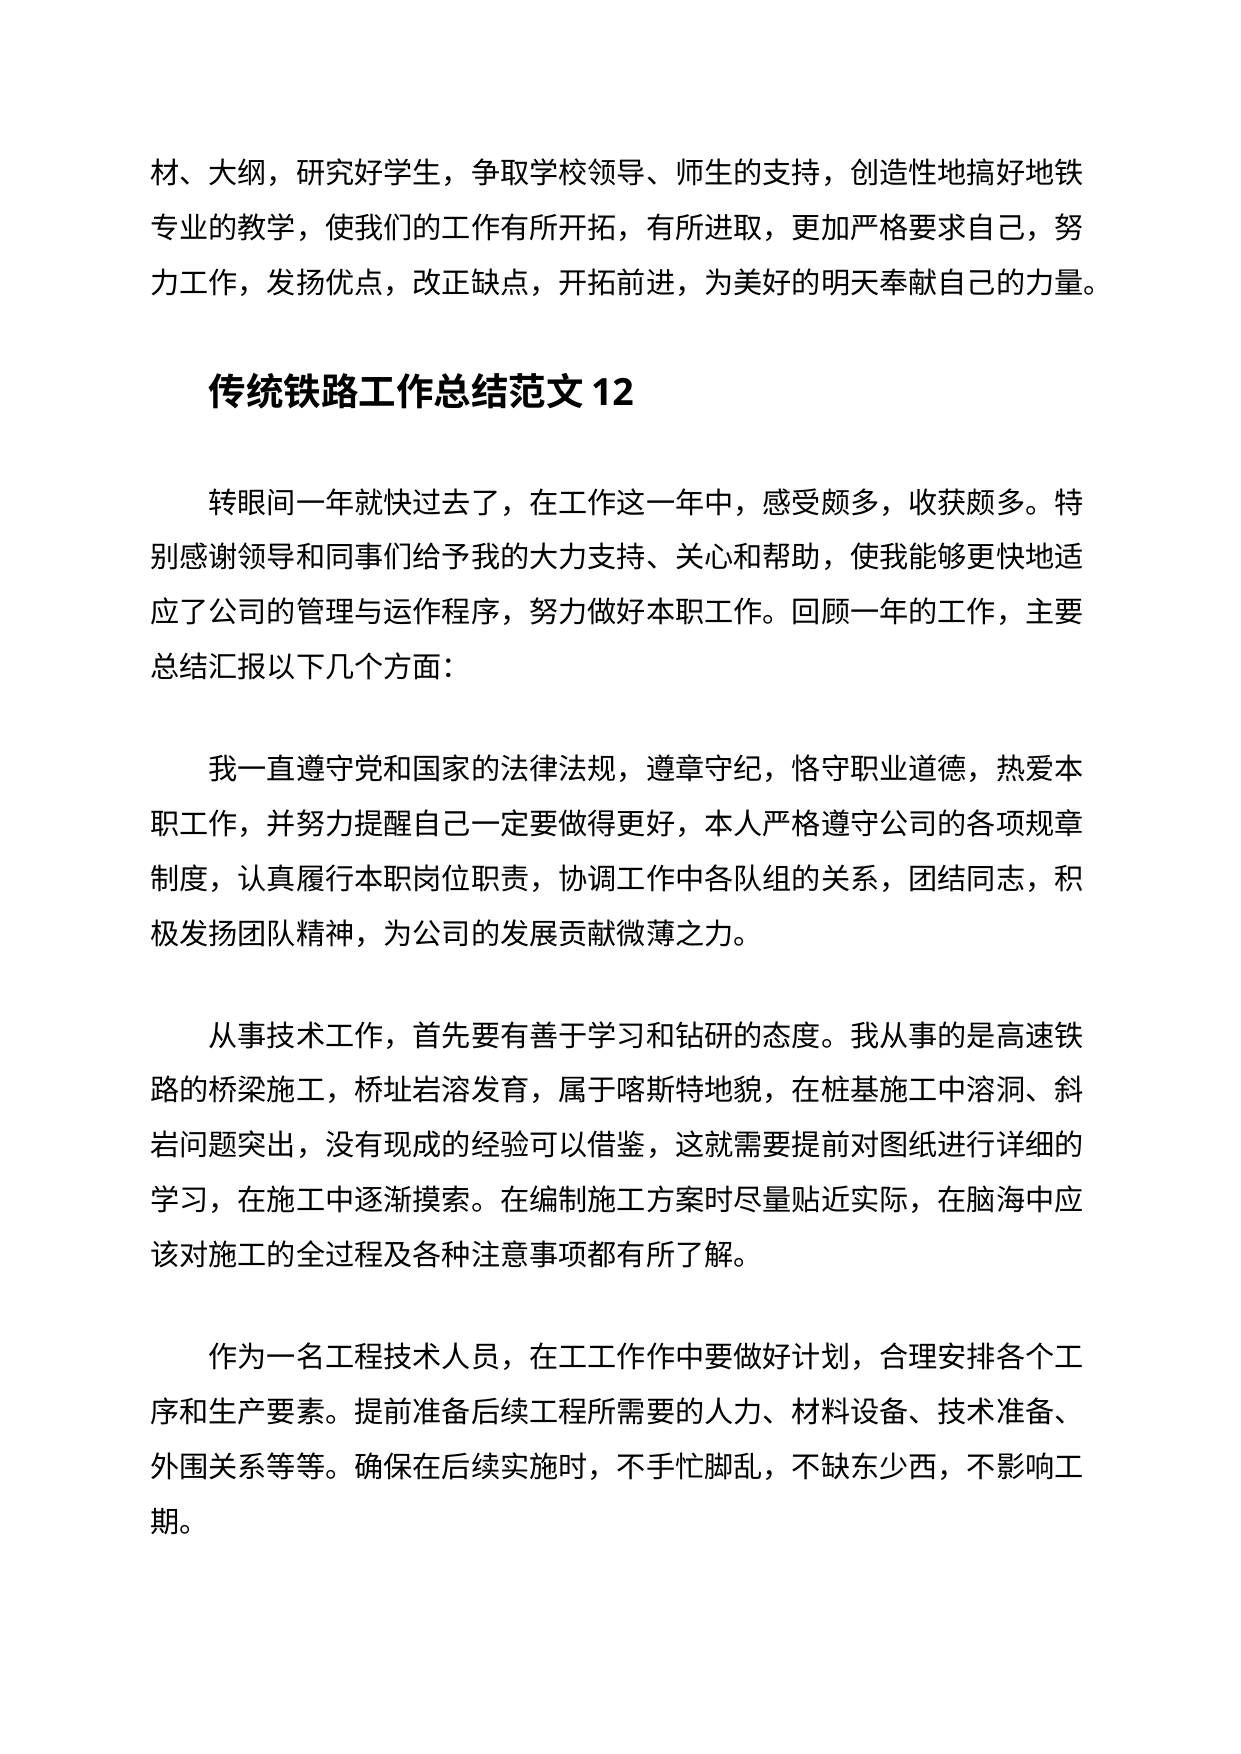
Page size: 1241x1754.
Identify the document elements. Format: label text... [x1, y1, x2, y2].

text 我一直遵守党和国家的法律法规，遵章守纪，恪守职业道德，热爱本职工作，并努力提醒自己一定要做得更好，本人严格遵守公司的各项规章制度，认真履行本职岗位职责，协调工作中各队组的关系，团结同志，积极发扬团队精神，为公司的发展贡献微薄之力。 [150, 746, 1090, 953]
text 转眼间一年就快过去了，在工作这一年中，感受颇多，收获颇多。特别感谢领导和同事们给予我的大力支持、关心和帮助，使我能够更快地适应了公司的管理与运作程序，努力做好本职工作。回顾一年的工作，主要总结汇报以下几个方面： [150, 479, 1090, 686]
text 作为一名工程技术人员，在工工作作中要做好计划，合理安排各个工序和生产要素。提前准备后续工程所需要的人力、材料设备、技术准备、外围关系等等。确保在后续实施时，不手忙脚乱，不缺东少西，不影响工期。 [150, 1333, 1090, 1540]
text 传统铁路工作总结范文12 [150, 362, 1090, 416]
text 从事技术工作，首先要有善于学习和钻研的态度。我从事的是高速铁路的桥梁施工，桥址岩溶发育，属于喀斯特地貌，在桩基施工中溶洞、斜岩问题突出，没有现成的经验可以借鉴，这就需要提前对图纸进行详细的学习，在施工中逐渐摸索。在编制施工方案时尽量贴近实际，在脑海中应该对施工的全过程及各种注意事项都有所了解。 [150, 1012, 1090, 1274]
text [150, 150, 1090, 302]
